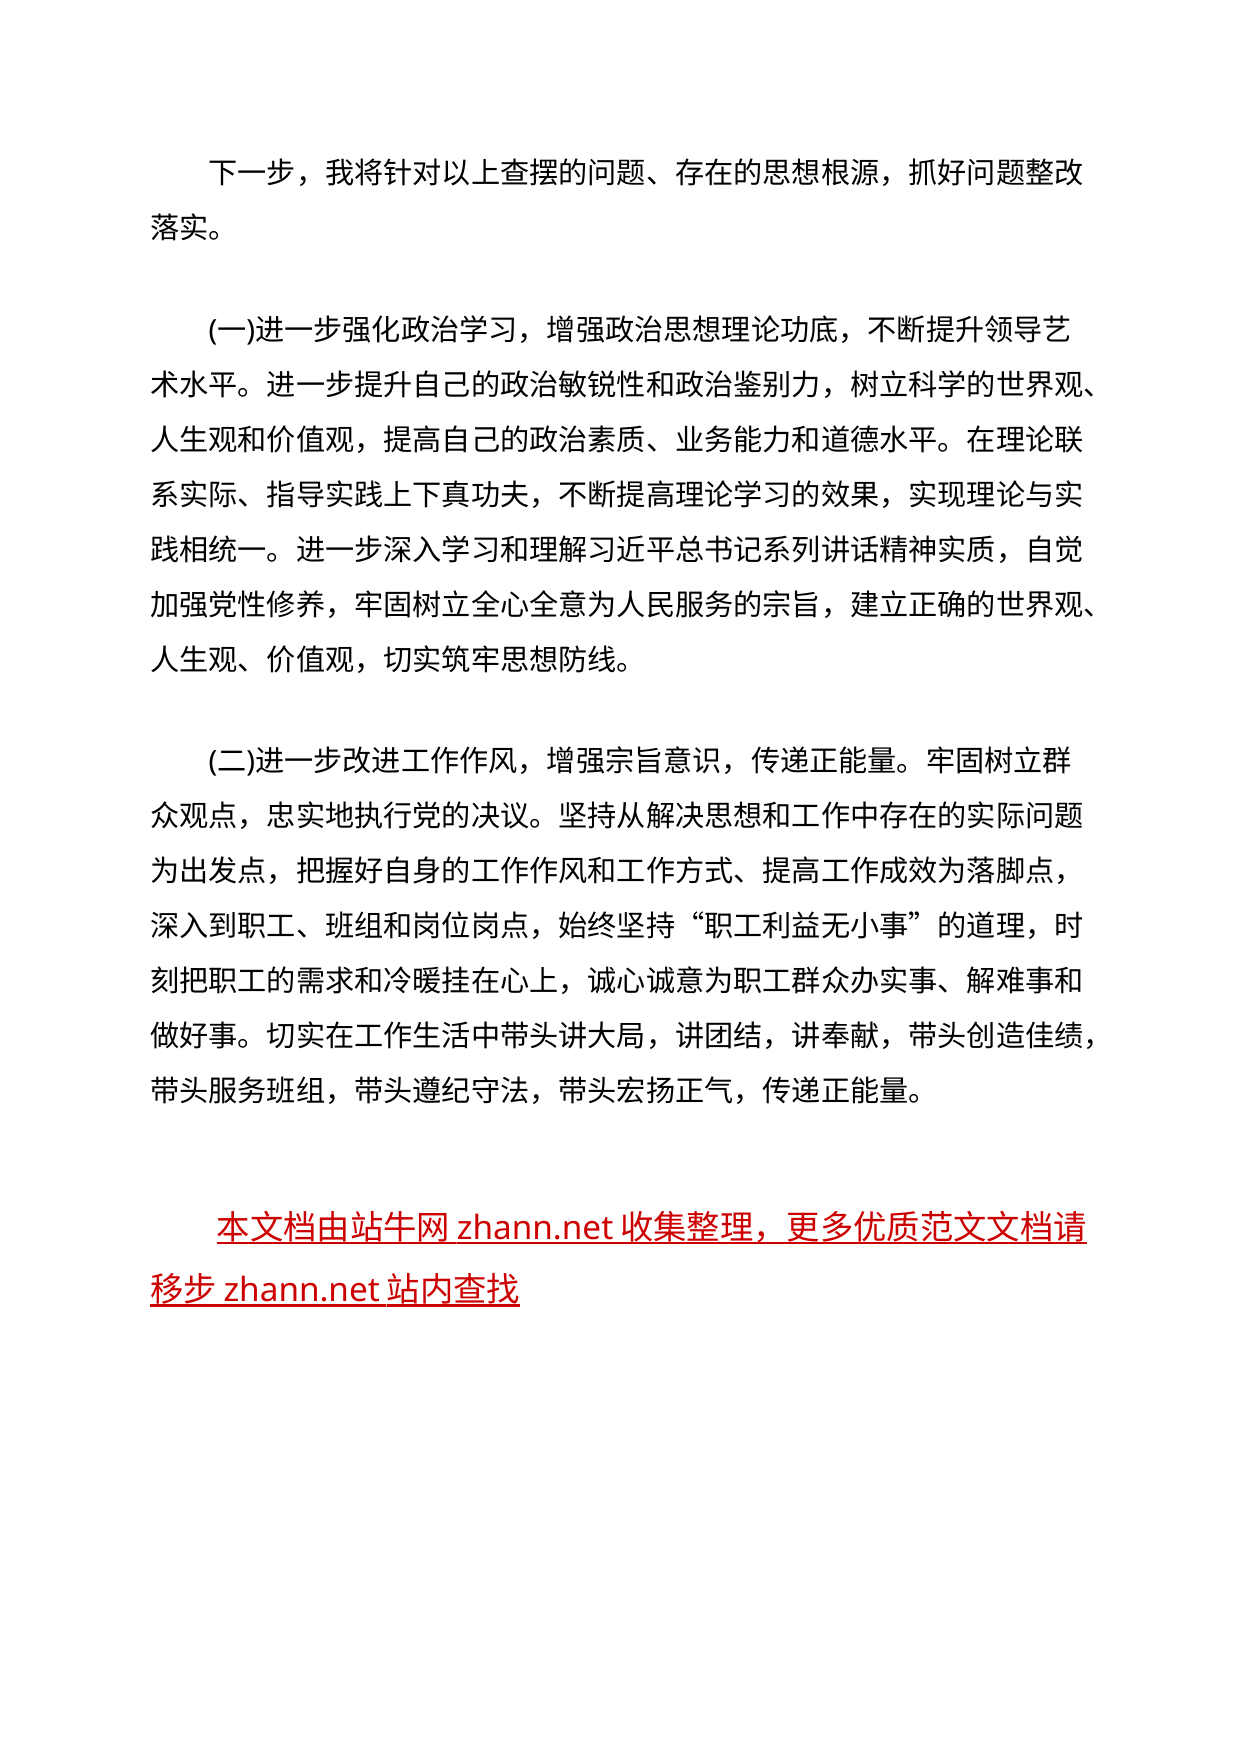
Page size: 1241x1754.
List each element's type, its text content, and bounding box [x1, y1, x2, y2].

text 本文档由站牛网zhann.net收集整理，更多优质范文文档请移步zhann.net站内查找 [150, 1200, 1090, 1312]
text (二)进一步改进工作作风，增强宗旨意识，传递正能量。牢固树立群众观点，忠实地执行党的决议。坚持从解决思想和工作中存在的实际问题为出发点，把握好自身的工作作风和工作方式、提高工作成效为落脚点，深入到职工、班组和岗位岗点，始终坚持“职工利益无小事”的道理，时刻把职工的需求和冷暖挂在心上，诚心诚意为职工群众办实事、解难事和做好事。切实在工作生活中带头讲大局，讲团结，讲奉献，带头创造佳绩，带头服务班组，带头遵纪守法，带头宏扬正气，传递正能量。 [150, 738, 1090, 1110]
text 下一步，我将针对以上查摆的问题、存在的思想根源，抓好问题整改落实。 [150, 150, 1090, 247]
text (一)进一步强化政治学习，增强政治思想理论功底，不断提升领导艺术水平。进一步提升自己的政治敏锐性和政治鉴别力，树立科学的世界观、人生观和价值观，提高自己的政治素质、业务能力和道德水平。在理论联系实际、指导实践上下真功夫，不断提高理论学习的效果，实现理论与实践相统一。进一步深入学习和理解习近平总书记系列讲话精神实质，自觉加强党性修养，牢固树立全心全意为人民服务的宗旨，建立正确的世界观、人生观、价值观，切实筑牢思想防线。 [150, 307, 1090, 678]
